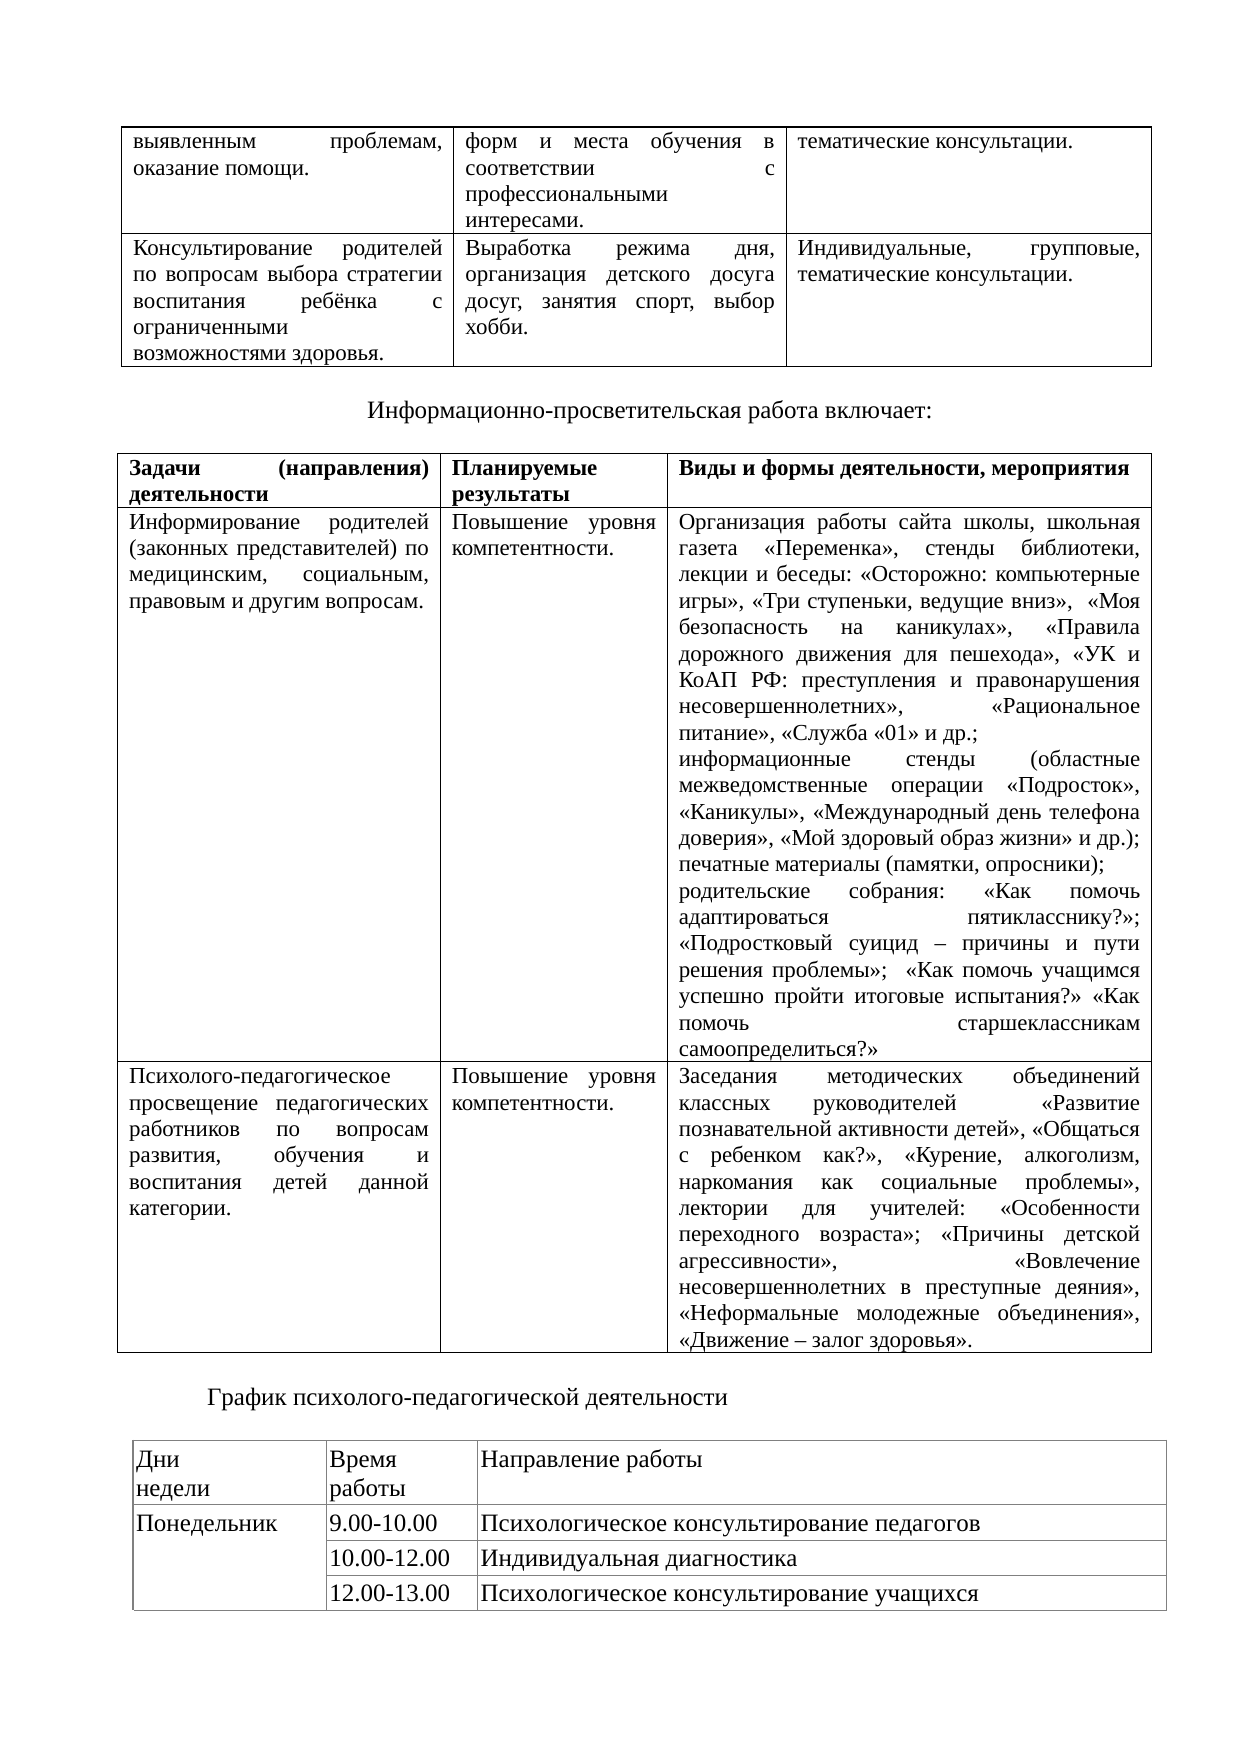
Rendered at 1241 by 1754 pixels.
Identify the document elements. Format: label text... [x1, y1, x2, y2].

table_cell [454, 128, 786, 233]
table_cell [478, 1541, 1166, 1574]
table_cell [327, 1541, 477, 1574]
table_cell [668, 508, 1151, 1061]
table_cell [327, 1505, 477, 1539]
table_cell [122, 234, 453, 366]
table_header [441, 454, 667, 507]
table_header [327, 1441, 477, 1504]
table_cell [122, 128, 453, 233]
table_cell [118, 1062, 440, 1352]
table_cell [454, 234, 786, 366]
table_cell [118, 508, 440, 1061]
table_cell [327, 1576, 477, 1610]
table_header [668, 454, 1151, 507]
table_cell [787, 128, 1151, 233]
text График психолого-педагогической деятельности [133, 1382, 1167, 1411]
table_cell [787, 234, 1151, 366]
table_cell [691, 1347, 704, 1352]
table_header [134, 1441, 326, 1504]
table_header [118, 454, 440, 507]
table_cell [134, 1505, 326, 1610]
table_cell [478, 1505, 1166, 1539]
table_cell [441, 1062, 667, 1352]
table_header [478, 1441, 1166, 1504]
list Информационно-просветительская работа включает: [133, 396, 1167, 424]
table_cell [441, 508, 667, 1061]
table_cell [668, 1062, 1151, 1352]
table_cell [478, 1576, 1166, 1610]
